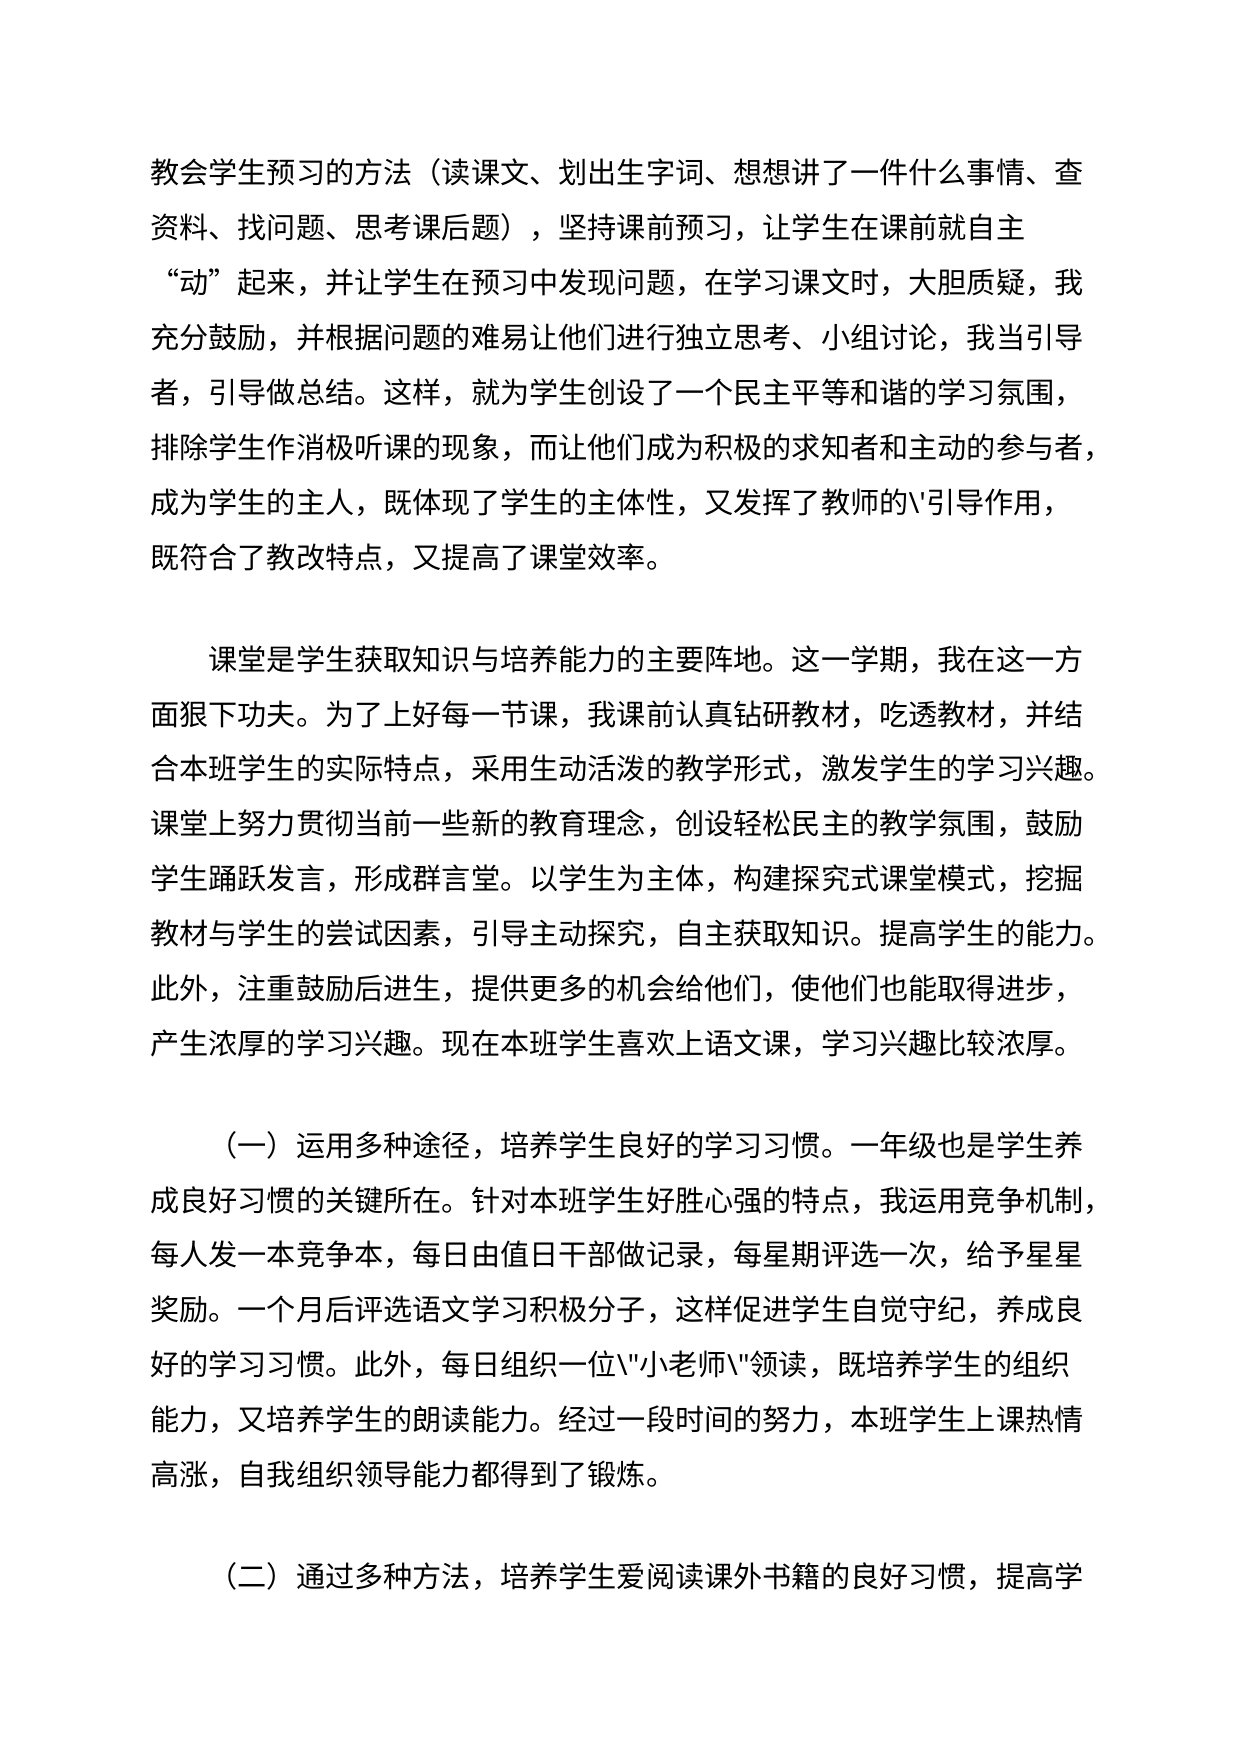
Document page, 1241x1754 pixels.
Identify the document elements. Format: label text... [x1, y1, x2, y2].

text 课堂是学生获取知识与培养能力的主要阵地。这一学期，我在这一方面狠下功夫。为了上好每一节课，我课前认真钻研教材，吃透教材，并结合本班学生的实际特点，采用生动活泼的教学形式，激发学生的学习兴趣。课堂上努力贯彻当前一些新的教育理念，创设轻松民主的教学氛围，鼓励学生踊跃发言，形成群言堂。以学生为主体，构建探究式课堂模式，挖掘教材与学生的尝试因素，引导主动探究，自主获取知识。提高学生的能力。此外，注重鼓励后进生，提供更多的机会给他们，使他们也能取得进步，产生浓厚的学习兴趣。现在本班学生喜欢上语文课，学习兴趣比较浓厚。 [150, 636, 1090, 1063]
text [150, 1553, 1090, 1596]
text （一）运用多种途径，培养学生良好的学习习惯。一年级也是学生养成良好习惯的关键所在。针对本班学生好胜心强的特点，我运用竞争机制，每人发一本竞争本，每日由值日干部做记录，每星期评选一次，给予星星奖励。一个月后评选语文学习积极分子，这样促进学生自觉守纪，养成良好的学习习惯。此外，每日组织一位\"小老师\"领读，既培养学生的组织能力，又培养学生的朗读能力。经过一段时间的努力，本班学生上课热情高涨，自我组织领导能力都得到了锻炼。 [150, 1122, 1090, 1494]
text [150, 150, 1090, 577]
